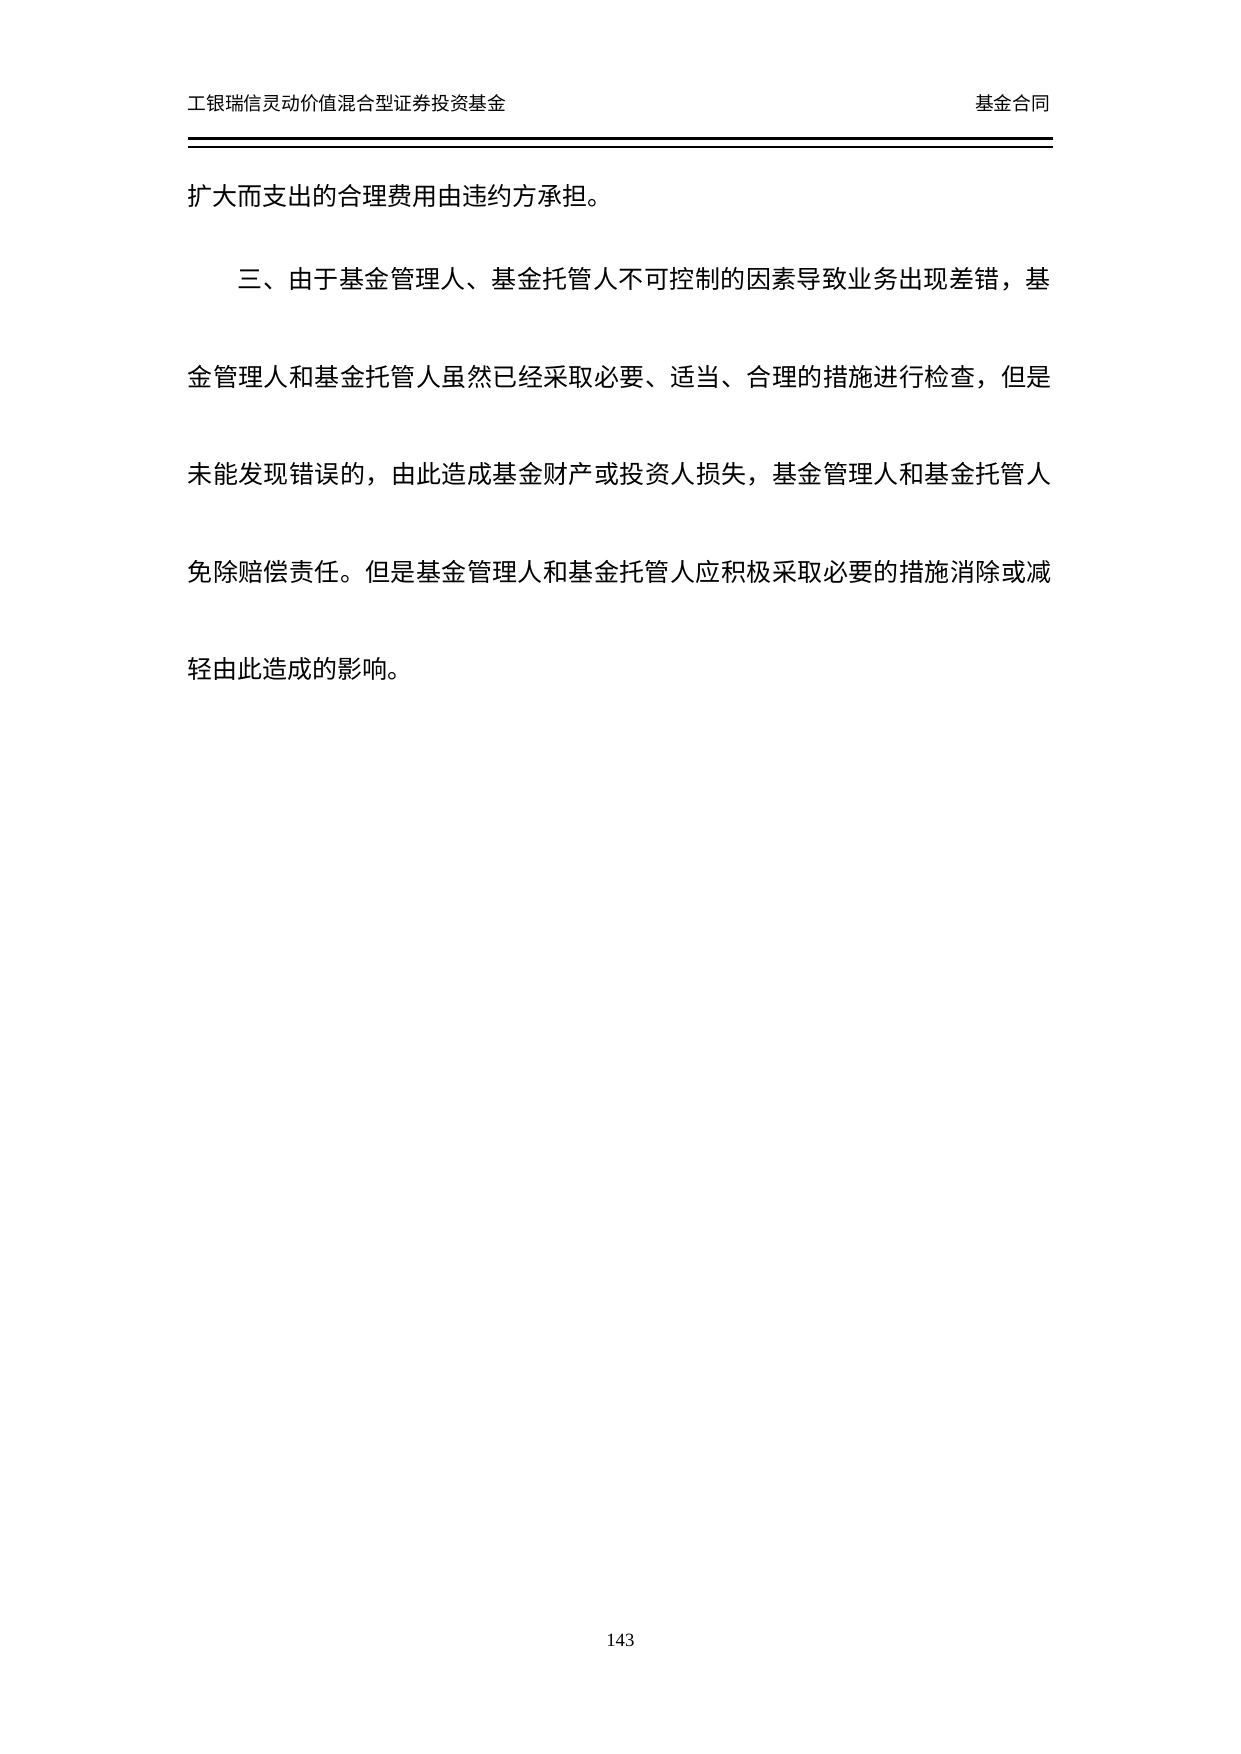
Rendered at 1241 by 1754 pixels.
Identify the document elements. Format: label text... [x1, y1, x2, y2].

text 三、由于基金管理人、基金托管人不可控制的因素导致业务出现差错，基金管理人和基金托管人虽然已经采取必要、适当、合理的措施进行检查，但是未能发现错误的，由此造成基金财产或投资人损失，基金管理人和基金托管人免除赔偿责任。但是基金管理人和基金托管人应积极采取必要的措施消除或减轻由此造成的影响。 [187, 245, 1053, 700]
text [187, 162, 1053, 227]
